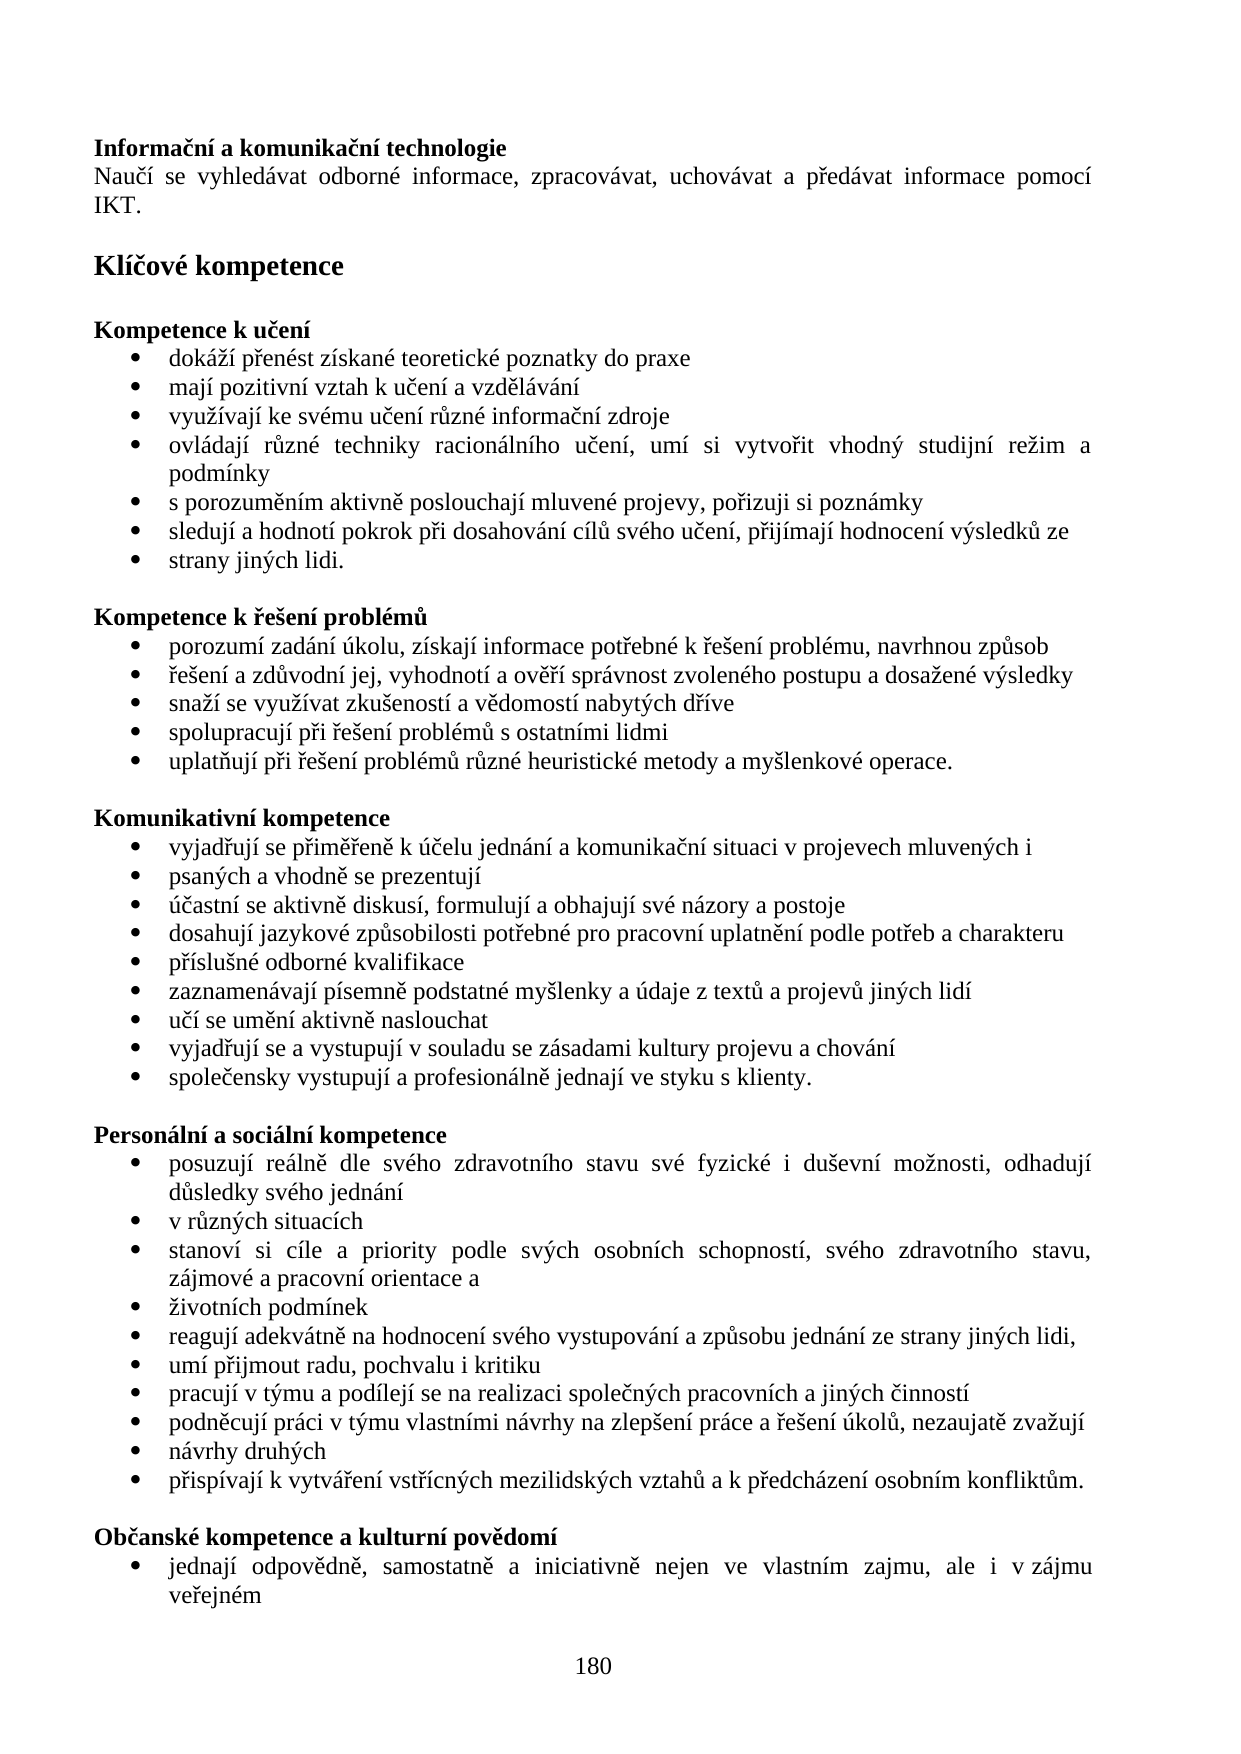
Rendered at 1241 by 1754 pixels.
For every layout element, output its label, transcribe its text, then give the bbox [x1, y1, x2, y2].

text Klíčové kompetence [94, 248, 1092, 281]
list učí se umění aktivně naslouchat [131, 1005, 1092, 1033]
text Komunikativní kompetence [94, 803, 1092, 832]
list ovládají různé techniky racionálního učení, umí si vytvořit vhodný studijní režim a podmínky [131, 430, 1092, 487]
text Naučí se vyhledávat odborné informace, zpracovávat, uchovávat a předávat informace pomocí IKT. [94, 161, 1092, 219]
list využívají ke svému učení různé informační zdroje [131, 401, 1092, 430]
list strany jiných lidi. [131, 545, 1092, 573]
list posuzují reálně dle svého zdravotního stavu své fyzické i duševní možnosti, odhadují důsledky svého jednání [131, 1148, 1092, 1206]
list pracují v týmu a podílejí se na realizaci společných pracovních a jiných činností [131, 1378, 1092, 1407]
text Kompetence k řešení problémů [94, 602, 1092, 631]
list sledují a hodnotí pokrok při dosahování cílů svého učení, přijímají hodnocení výsledků ze [131, 516, 1092, 545]
list s porozuměním aktivně poslouchají mluvené projevy, pořizuji si poznámky [131, 487, 1092, 516]
list dosahují jazykové způsobilosti potřebné pro pracovní uplatnění podle potřeb a charakteru [131, 918, 1092, 947]
list reagují adekvátně na hodnocení svého vystupování a způsobu jednání ze strany jiných lidi, [131, 1321, 1092, 1350]
list dokáží přenést získané teoretické poznatky do praxe [131, 343, 1092, 372]
text Informační a komunikační technologie [94, 133, 1092, 161]
list zaznamenávají písemně podstatné myšlenky a údaje z textů a projevů jiných lidí [131, 976, 1092, 1005]
list mají pozitivní vztah k učení a vzdělávání [131, 372, 1092, 401]
list v různých situacích [131, 1206, 1092, 1235]
list psaných a vhodně se prezentují [131, 861, 1092, 890]
list přispívají k vytváření vstřícných mezilidských vztahů a k předcházení osobním konfliktům. [131, 1465, 1092, 1493]
list návrhy druhých [131, 1436, 1092, 1465]
list účastní se aktivně diskusí, formulují a obhajují své názory a postoje [131, 890, 1092, 918]
list životních podmínek [131, 1292, 1092, 1321]
list společensky vystupují a profesionálně jednají ve styku s klienty. [131, 1062, 1092, 1091]
list příslušné odborné kvalifikace [131, 947, 1092, 976]
text Občanské kompetence a kulturní povědomí [94, 1522, 1092, 1551]
list řešení a zdůvodní jej, vyhodnotí a ověří správnost zvoleného postupu a dosažené výsledky [131, 660, 1092, 688]
list jednají odpovědně, samostatně a iniciativně nejen ve vlastním zajmu, ale i v zájmu veřejném [131, 1551, 1092, 1608]
list podněcují práci v týmu vlastními návrhy na zlepšení práce a řešení úkolů, nezaujatě zvažují [131, 1407, 1092, 1436]
list porozumí zadání úkolu, získají informace potřebné k řešení problému, navrhnou způsob [131, 631, 1092, 660]
list vyjadřují se přiměřeně k účelu jednání a komunikační situaci v projevech mluvených i [131, 832, 1092, 861]
list spolupracují při řešení problémů s ostatními lidmi [131, 717, 1092, 746]
list uplatňují při řešení problémů různé heuristické metody a myšlenkové operace. [131, 746, 1092, 775]
list vyjadřují se a vystupují v souladu se zásadami kultury projevu a chování [131, 1033, 1092, 1062]
list stanoví si cíle a priority podle svých osobních schopností, svého zdravotního stavu, zájmové a pracovní orientace a [131, 1235, 1092, 1292]
list umí přijmout radu, pochvalu i kritiku [131, 1350, 1092, 1378]
text Personální a sociální kompetence [94, 1120, 1092, 1148]
text Kompetence k učení [94, 315, 1092, 343]
list snaží se využívat zkušeností a vědomostí nabytých dříve [131, 688, 1092, 717]
